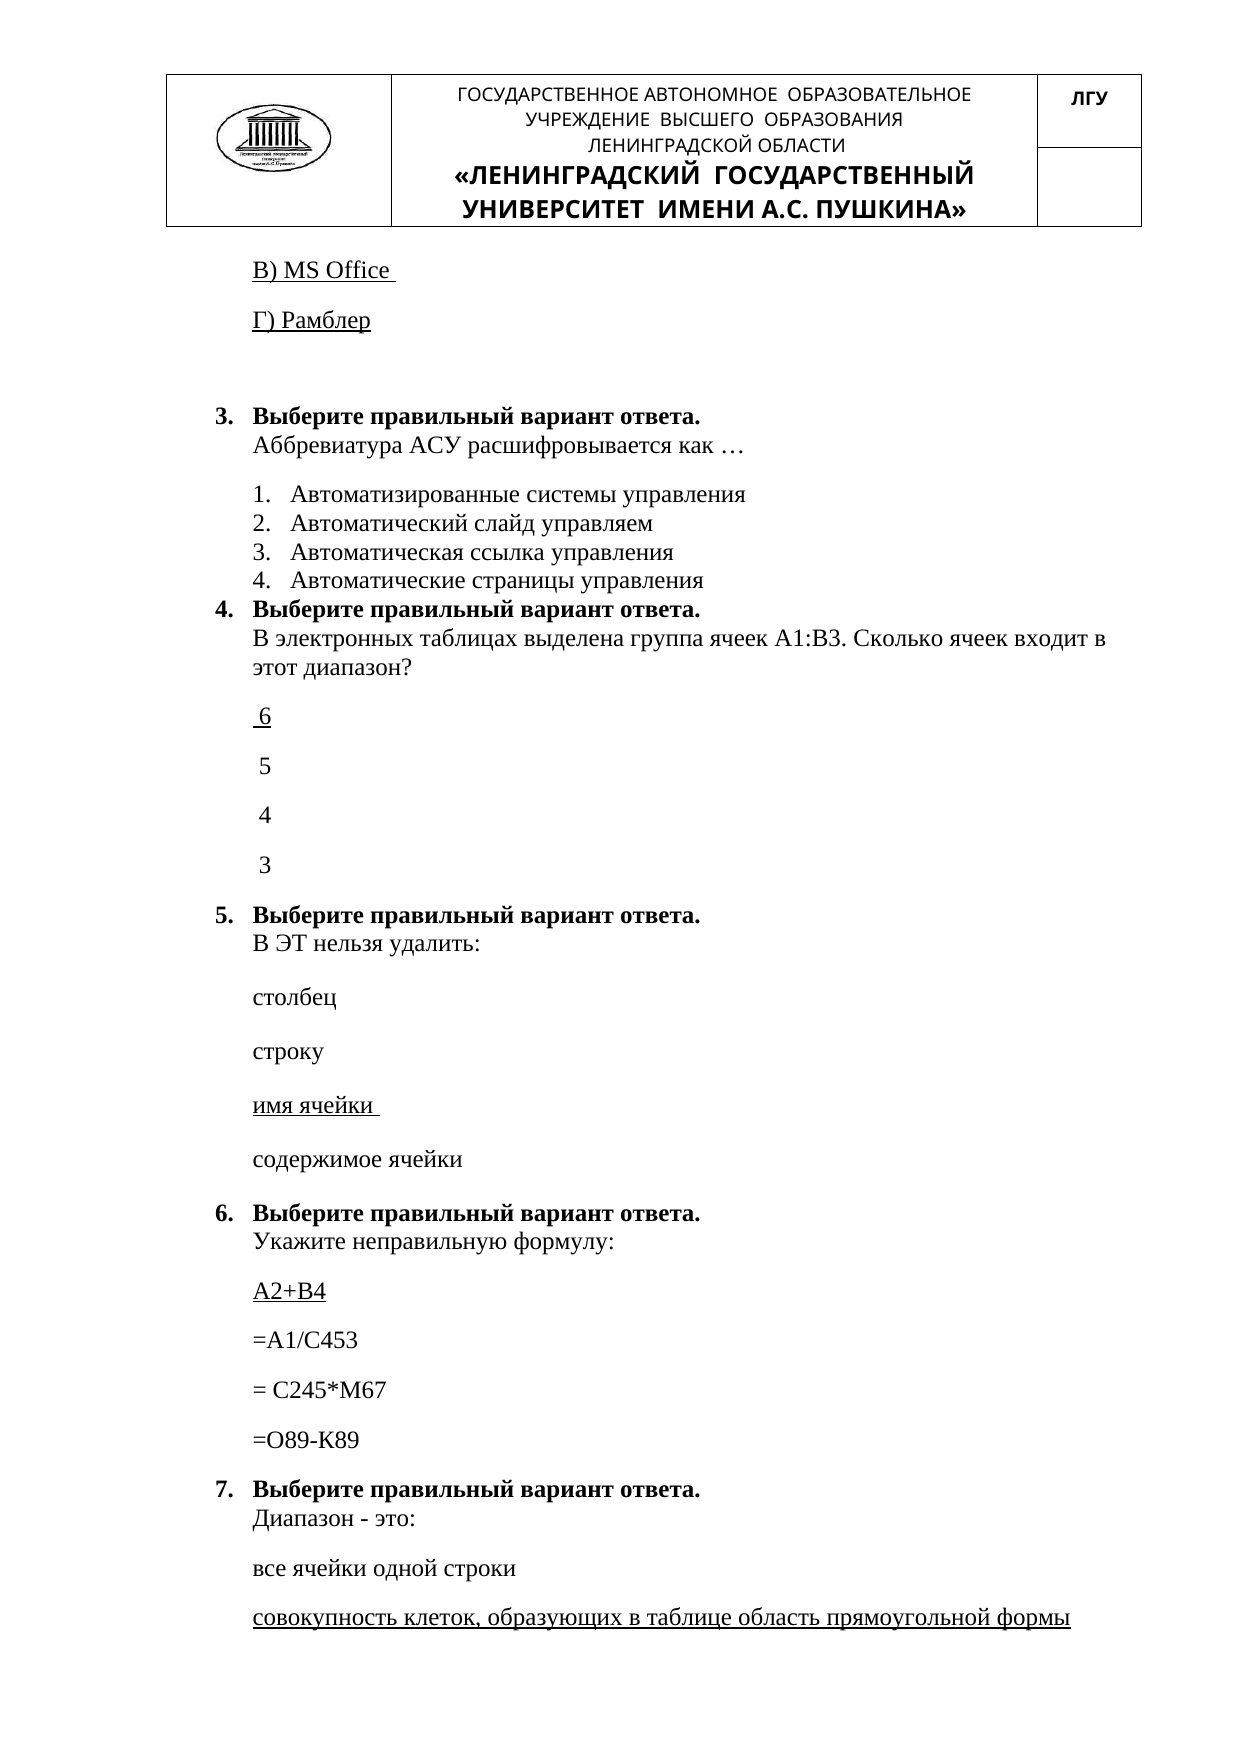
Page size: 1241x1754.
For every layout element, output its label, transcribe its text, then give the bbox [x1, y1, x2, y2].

picture [188, 75, 369, 203]
list В электронных таблицах выделена группа ячеек А1:В3. Сколько ячеек входит в этот диапазон? [252, 623, 1152, 681]
list 4 [252, 801, 1152, 829]
list совокупность клеток, образующих в таблице область прямоугольной формы [252, 1602, 1152, 1631]
list В) MS Office [252, 256, 1152, 284]
list Диапазон - это: [252, 1503, 1152, 1532]
list Аббревиатура АСУ расшифровывается как … [252, 430, 1152, 458]
list В ЭТ нельзя удалить: [252, 928, 1152, 957]
list Выберите правильный вариант ответа. [215, 900, 1152, 928]
list =А1/С453 [252, 1326, 1152, 1354]
list Выберите правильный вариант ответа. [215, 1474, 1152, 1503]
list Выберите правильный вариант ответа. [215, 401, 1152, 430]
list Укажите неправильную формулу: [252, 1226, 1152, 1255]
list 3 [252, 850, 1152, 879]
list 6 [252, 701, 1152, 730]
list Выберите правильный вариант ответа. [215, 1198, 1152, 1226]
list = С245*М67 [252, 1375, 1152, 1404]
list 5 [252, 751, 1152, 780]
list Автоматизированные системы управления [252, 479, 1152, 508]
list имя ячейки [252, 1090, 1152, 1119]
list А2+В4 [252, 1276, 1152, 1305]
list содержимое ячейки [252, 1144, 1152, 1173]
list столбец [252, 982, 1152, 1011]
list Автоматическая ссылка управления [252, 537, 1152, 566]
list =О89-К89 [252, 1425, 1152, 1453]
list строку [252, 1036, 1152, 1065]
list Автоматический слайд управляем [252, 508, 1152, 537]
list Автоматические страницы управления [252, 566, 1152, 594]
list Выберите правильный вариант ответа. [215, 594, 1152, 623]
list Г) Рамблер [252, 305, 1152, 334]
list все ячейки одной строки [252, 1553, 1152, 1581]
